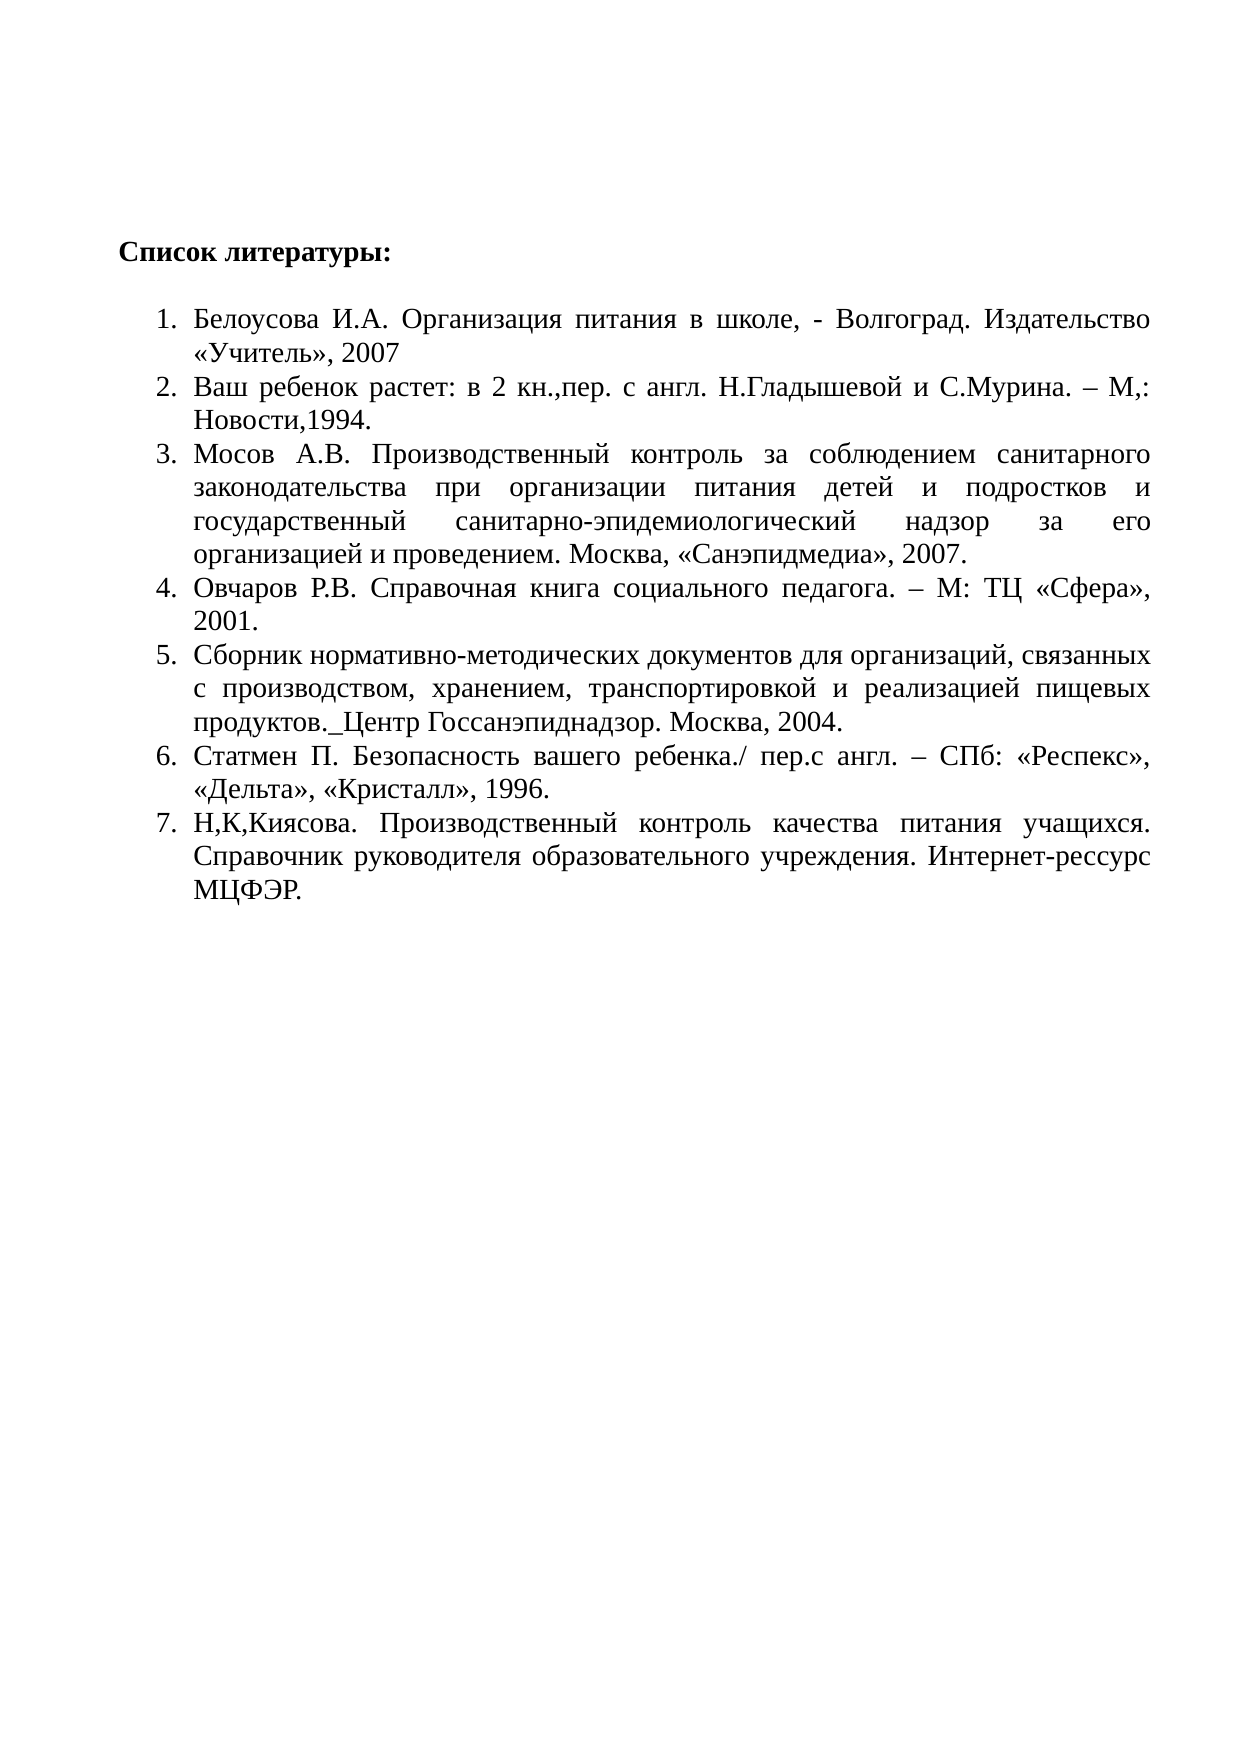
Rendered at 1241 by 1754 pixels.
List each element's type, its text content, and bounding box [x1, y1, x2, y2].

list Овчаров Р.В. Справочная книга социального педагога. – М: ТЦ «Сфера», 2001. [156, 570, 1152, 637]
list Мосов А.В. Производственный контроль за соблюдением санитарного законодательства при организации питания детей и подростков и государственный санитарно-эпидемиологический надзор за его организацией и проведением. Москва, «Санэпидмедиа», 2007. [156, 436, 1152, 570]
list Ваш ребенок растет: в 2 кн.,пер. с англ. Н.Гладышевой и С.Мурина. – М,: Новости,1994. [156, 369, 1152, 436]
text Список литературы: [118, 234, 1152, 268]
list Сборник нормативно-методических документов для организаций, связанных с производством, хранением, транспортировкой и реализацией пищевых продуктов._Центр Госсанэпиднадзор. Москва, 2004. [156, 637, 1152, 738]
list Белоусова И.А. Организация питания в школе, - Волгоград. Издательство «Учитель», 2007 [156, 302, 1152, 369]
list Н,К,Киясова. Производственный контроль качества питания учащихся. Справочник руководителя образовательного учреждения. Интернет-рессурс МЦФЭР. [156, 805, 1152, 905]
list Статмен П. Безопасность вашего ребенка./ пер.с англ. – СПб: «Респекс», «Дельта», «Кристалл», 1996. [156, 738, 1152, 805]
